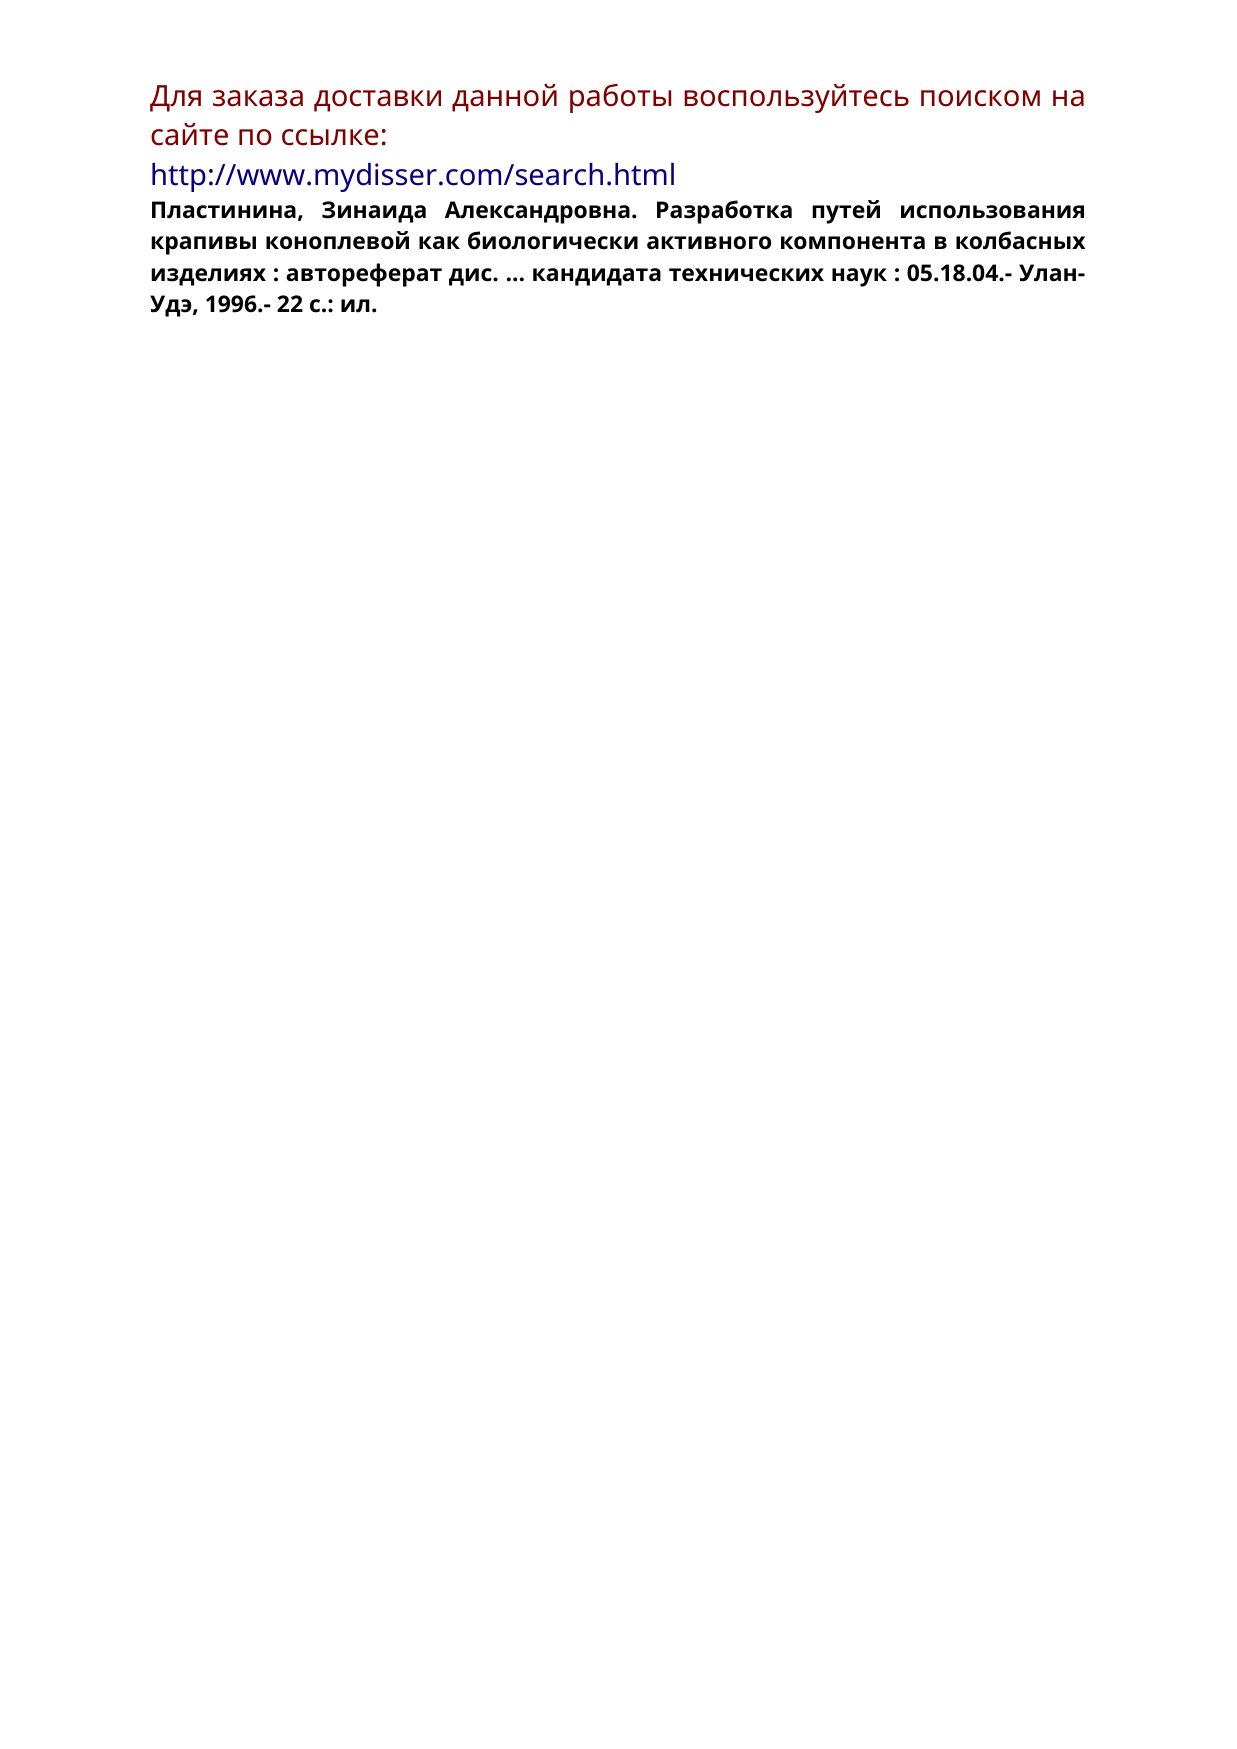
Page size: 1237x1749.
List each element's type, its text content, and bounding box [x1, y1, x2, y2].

text Пластинина, Зинаида Александровна. Разработка путей использования крапивы коноплевой как биологически активного компонента в колбасных изделиях : автореферат дис. ... кандидата технических наук : 05.18.04.- Улан-Удэ, 1996.- 22 с.: ил. [150, 194, 1086, 319]
